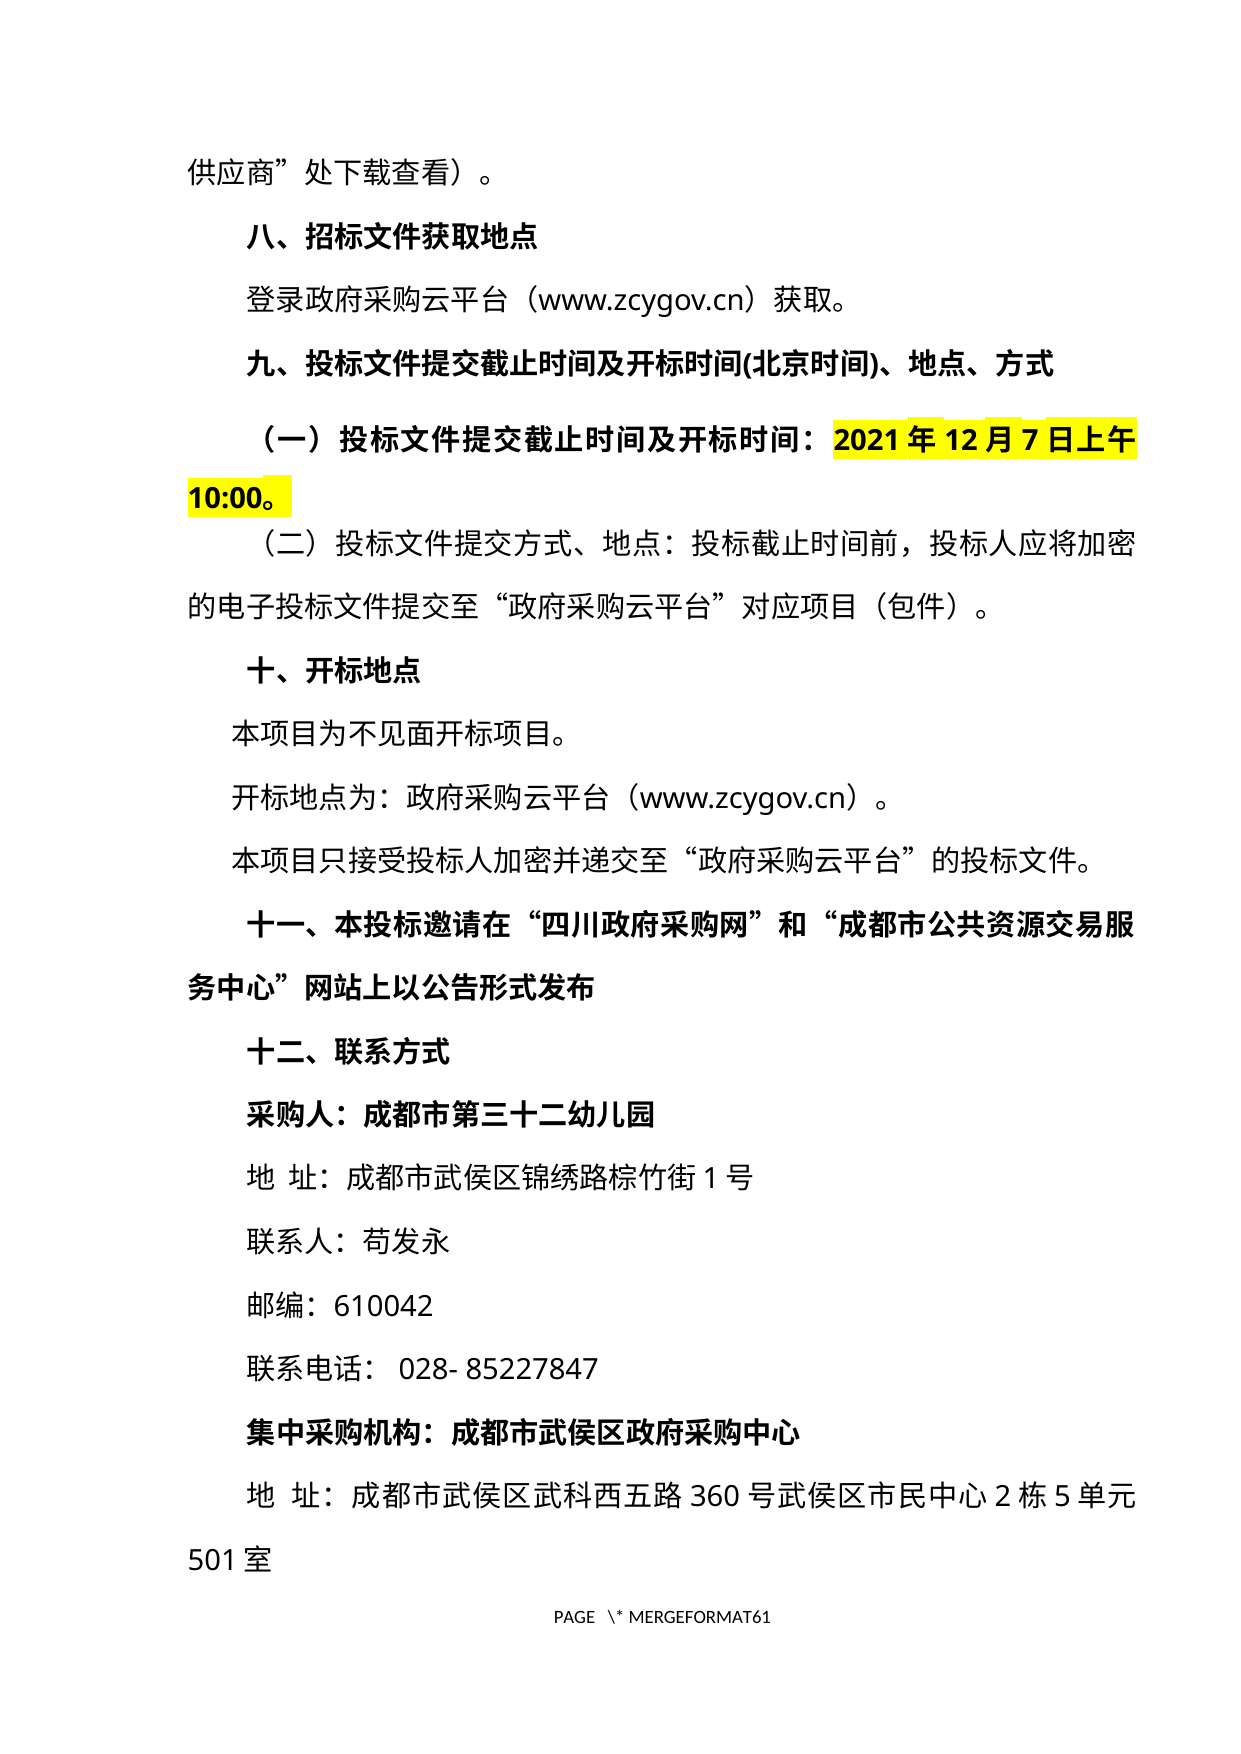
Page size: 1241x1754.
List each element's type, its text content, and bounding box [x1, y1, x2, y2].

text 本项目只接受投标人加密并递交至“政府采购云平台”的投标文件。 [187, 838, 1137, 880]
text 采购人：成都市第三十二幼儿园 [187, 1092, 1137, 1134]
list 本投标邀请在“四川政府采购网”和“成都市公共资源交易服务中心”网站上以公告形式发布 [187, 901, 1137, 1007]
text （二）投标文件提交方式、地点：投标截止时间前，投标人应将加密的电子投标文件提交至“政府采购云平台”对应项目（包件）。 [187, 521, 1137, 626]
text （一）投标文件提交截止时间及开标时间：2021年12月7日上午10:00。 [187, 404, 1137, 521]
text 邮编：610042 [187, 1282, 1137, 1324]
text 开标地点为：政府采购云平台（www.zcygov.cn）。 [187, 774, 1137, 817]
text 地 址：成都市武侯区武科西五路360号武侯区市民中心2栋5单元501室 [187, 1473, 1137, 1578]
text 登录政府采购云平台（www.zcygov.cn）获取。 [187, 277, 1137, 319]
list 开标地点 [187, 647, 1137, 690]
text 本项目为不见面开标项目。 [187, 711, 1137, 753]
text 联系人：苟发永 [187, 1219, 1137, 1261]
list 招标文件获取地点 [187, 213, 1137, 256]
text 联系电话： 028- 85227847 [187, 1346, 1137, 1388]
text 集中采购机构：成都市武侯区政府采购中心 [187, 1409, 1137, 1451]
text 地 址：成都市武侯区锦绣路棕竹街1号 [187, 1155, 1137, 1197]
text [187, 150, 1137, 192]
list 联系方式 [187, 1028, 1137, 1071]
list 投标文件提交截止时间及开标时间(北京时间)、地点、方式 [187, 340, 1137, 383]
